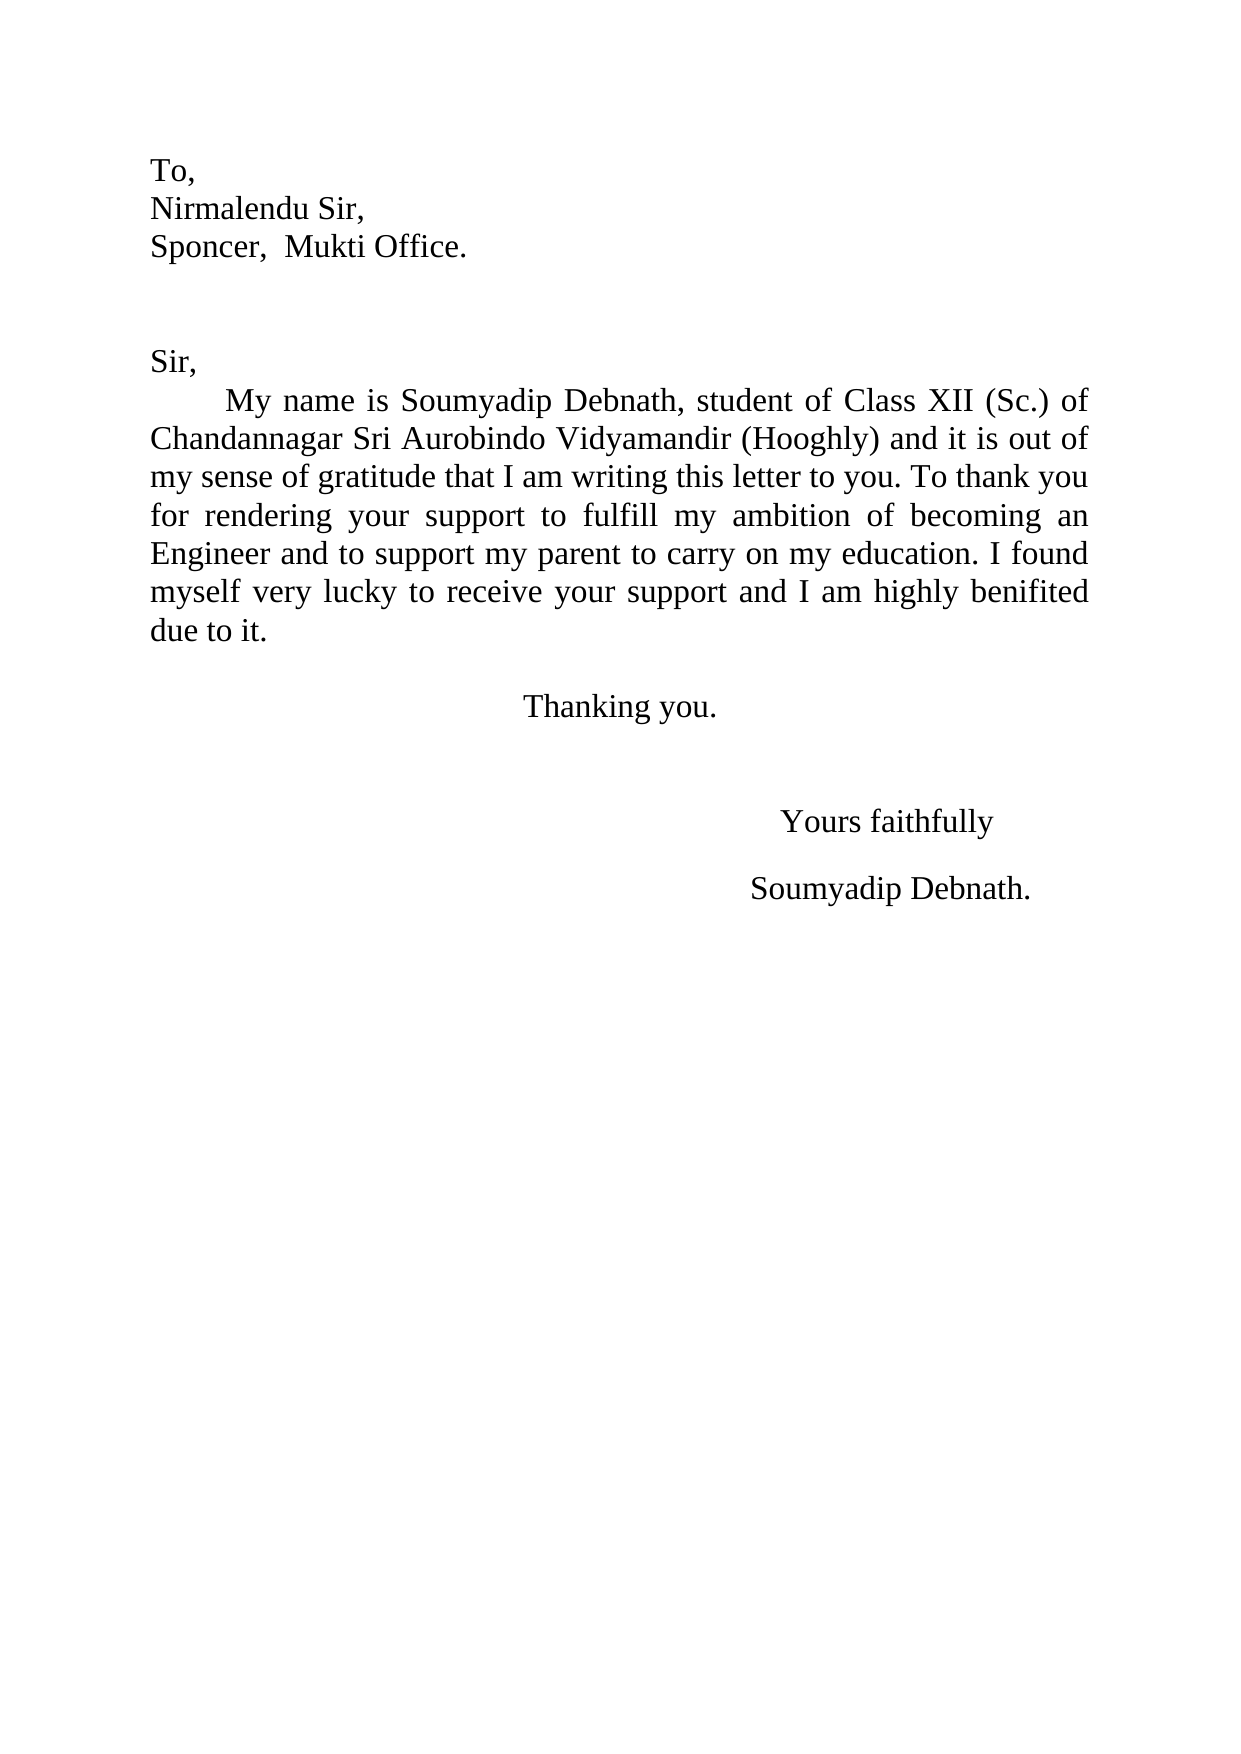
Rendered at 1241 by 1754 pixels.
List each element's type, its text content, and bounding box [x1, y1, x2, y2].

text Thanking you. [150, 687, 1090, 725]
text My name is Soumyadip Debnath, student of Class XII (Sc.) of Chandannagar Sri Aurobindo Vidyamandir (Hooghly) and it is out of my sense of gratitude that I am writing this letter to you. To thank you for rendering your support to fulfill my ambition of becoming an Engineer and to support my parent to carry on my education. I found myself very lucky to receive your support and I am highly benifited due to it. [150, 380, 1090, 648]
text To, [150, 150, 1090, 188]
text Soumyadip Debnath. [750, 840, 1090, 906]
text Nirmalendu Sir, [150, 188, 1090, 227]
text Sponcer, Mukti Office. [150, 227, 1090, 265]
text Sir, [150, 342, 1090, 380]
text Yours faithfully [150, 802, 1090, 840]
